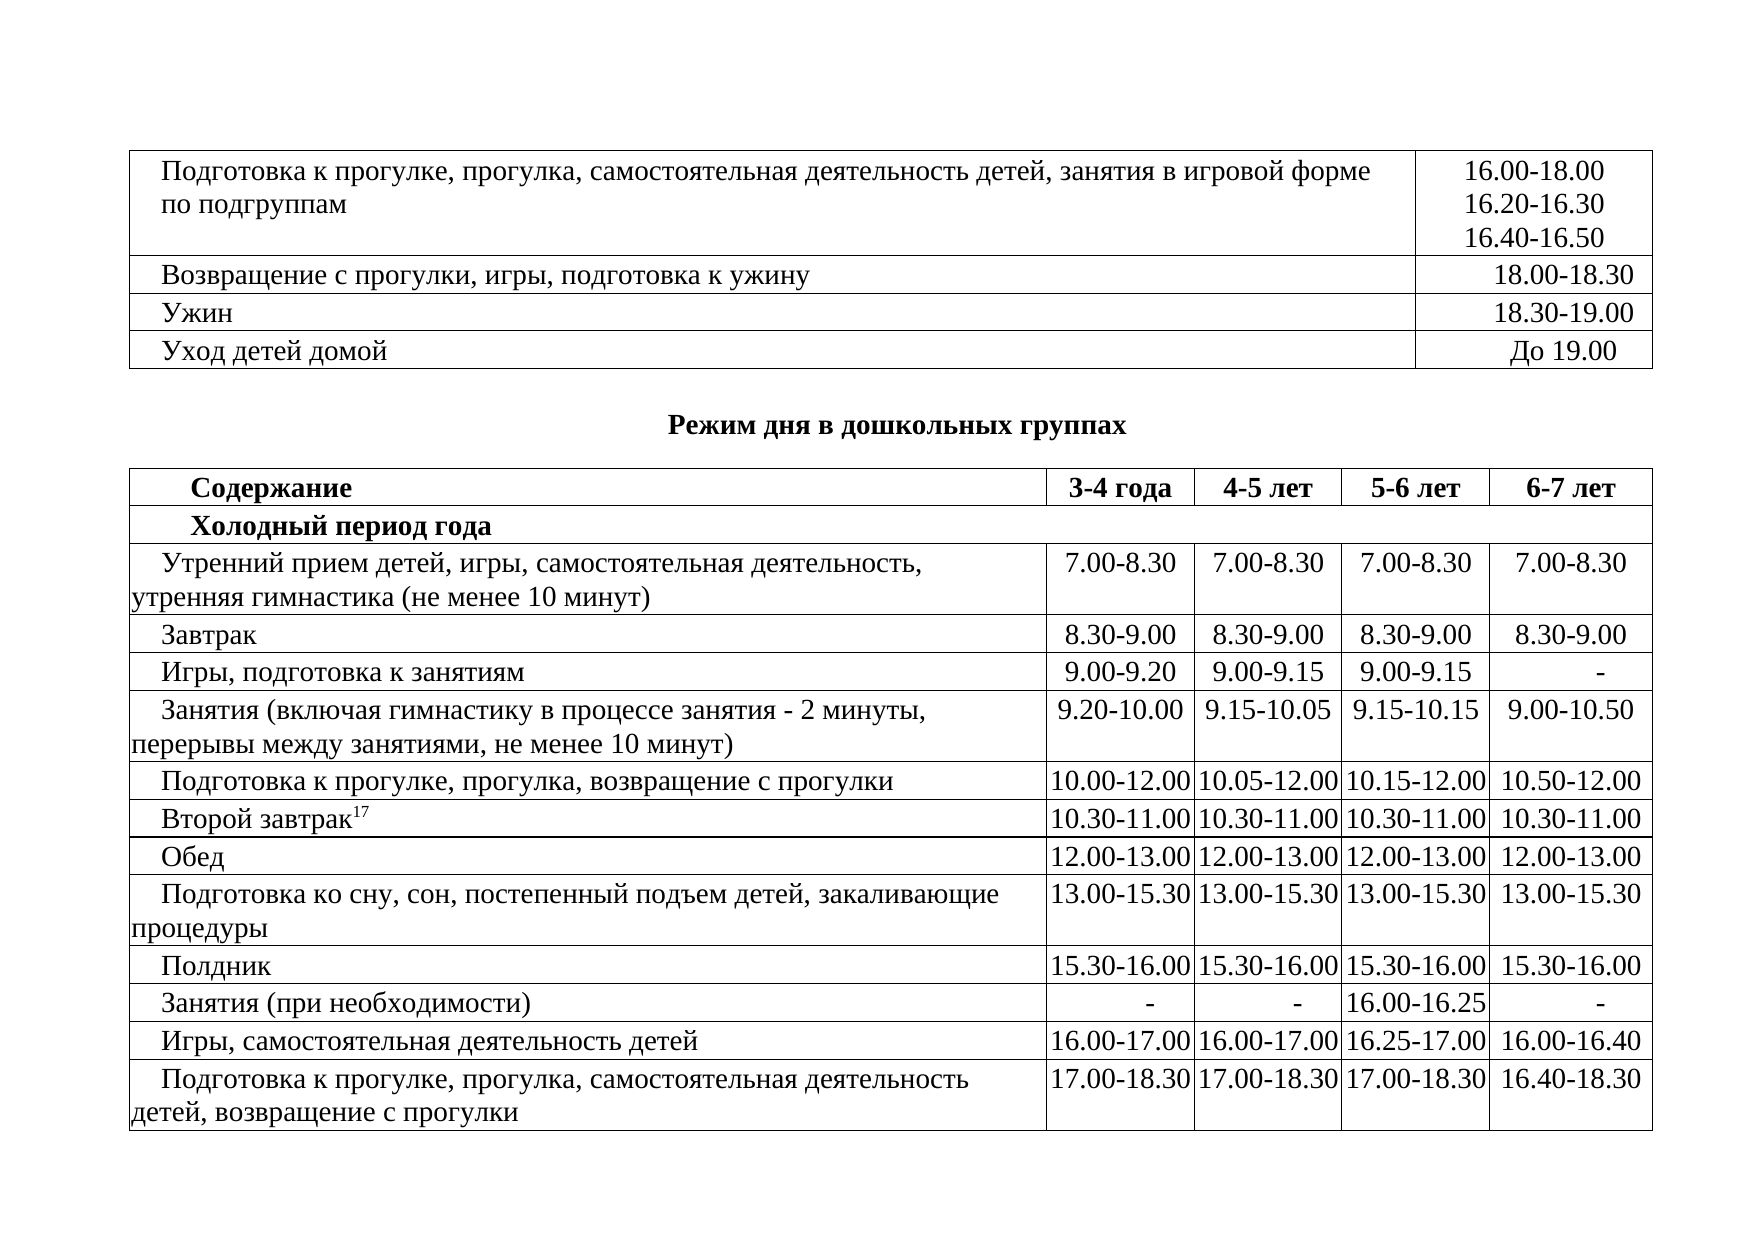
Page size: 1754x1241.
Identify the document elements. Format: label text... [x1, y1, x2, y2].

table_header 5-6 лет [1342, 469, 1489, 505]
table_cell 9.00-9.20 [1047, 653, 1194, 690]
table_cell 9.00-9.15 [1195, 653, 1341, 690]
table_cell 16.40-18.30 [1490, 1060, 1652, 1130]
table_cell 7.00-8.30 [1047, 544, 1194, 614]
table_cell 12.00-13.00 [1195, 838, 1341, 874]
table_cell 13.00-15.30 [1490, 875, 1652, 945]
table_cell Возвращение с прогулки, игры, подготовка к ужину [130, 256, 1415, 292]
table_header 3-4 года [1047, 469, 1194, 505]
table_cell 7.00-8.30 [1195, 544, 1341, 614]
table_cell Второй завтрак17 [130, 800, 1046, 836]
table_cell Занятия (включая гимнастику в процессе занятия - 2 минуты, перерывы между занятиями, не менее 10 минут) [130, 691, 1046, 761]
table_cell 10.30-11.00 [1047, 800, 1194, 836]
table_cell Полдник [130, 946, 1046, 983]
table_cell 10.00-12.00 [1047, 762, 1194, 799]
table_cell 13.00-15.30 [1342, 875, 1489, 945]
table_cell 17.00-18.30 [1047, 1060, 1194, 1130]
table_cell Ужин [130, 294, 1415, 330]
table_cell 16.00-16.25 [1342, 984, 1489, 1021]
table_cell 9.20-10.00 [1047, 691, 1194, 761]
table_cell 10.15-12.00 [1342, 762, 1489, 799]
table_cell 15.30-16.00 [1490, 946, 1652, 983]
table_header Содержание [130, 469, 1046, 505]
table_header 6-7 лет [1490, 469, 1652, 505]
table_cell 18.00-18.30 [1416, 256, 1652, 292]
table_cell - [1047, 984, 1194, 1021]
table_cell 9.00-9.15 [1342, 653, 1489, 690]
table_cell Игры, подготовка к занятиям [130, 653, 1046, 690]
table_cell 12.00-13.00 [1047, 838, 1194, 874]
table_cell 8.30-9.00 [1195, 615, 1341, 652]
table_cell До 19.00 [1416, 331, 1652, 368]
table_cell 8.30-9.00 [1342, 615, 1489, 652]
table_cell 12.00-13.00 [1342, 838, 1489, 874]
table_cell 13.00-15.30 [1195, 875, 1341, 945]
table_header 4-5 лет [1195, 469, 1341, 505]
table_cell - [1490, 984, 1652, 1021]
table_cell - [1195, 984, 1341, 1021]
table_cell Занятия (при необходимости) [130, 984, 1046, 1021]
table_cell Подготовка к прогулке, прогулка, самостоятельная деятельность детей, возвращение с прогулки [130, 1060, 1046, 1130]
table_cell 16.00-16.40 [1490, 1022, 1652, 1058]
table_cell 15.30-16.00 [1195, 946, 1341, 983]
table_cell 17.00-18.30 [1195, 1060, 1341, 1130]
table_cell 16.00-17.00 [1047, 1022, 1194, 1058]
table_cell 16.00-17.00 [1195, 1022, 1341, 1058]
table_cell Завтрак [130, 615, 1046, 652]
table_cell Игры, самостоятельная деятельность детей [130, 1022, 1046, 1058]
table_cell Подготовка к прогулке, прогулка, самостоятельная деятельность детей, занятия в игровой форме по подгруппам [130, 151, 1415, 255]
table_cell - [1490, 653, 1652, 690]
table_cell 9.15-10.15 [1342, 691, 1489, 761]
table_cell 10.30-11.00 [1195, 800, 1341, 836]
table_cell Холодный период года [130, 506, 1652, 543]
table_cell 7.00-8.30 [1490, 544, 1652, 614]
table_cell Подготовка к прогулке, прогулка, возвращение с прогулки [130, 762, 1046, 799]
table_cell 9.15-10.05 [1195, 691, 1341, 761]
table_cell Обед [130, 838, 1046, 874]
table_cell 8.30-9.00 [1047, 615, 1194, 652]
table_cell 10.50-12.00 [1490, 762, 1652, 799]
table_cell 15.30-16.00 [1342, 946, 1489, 983]
table_cell 8.30-9.00 [1490, 615, 1652, 652]
table_cell 12.00-13.00 [1490, 838, 1652, 874]
table_cell 10.30-11.00 [1342, 800, 1489, 836]
table_cell 10.30-11.00 [1490, 800, 1652, 836]
table_cell 7.00-8.30 [1342, 544, 1489, 614]
table_cell 10.05-12.00 [1195, 762, 1341, 799]
table_cell Утренний прием детей, игры, самостоятельная деятельность, утренняя гимнастика (не менее 10 минут) [130, 544, 1046, 614]
table_cell 18.30-19.00 [1416, 294, 1652, 330]
table_cell Уход детей домой [130, 331, 1415, 368]
table_cell 16.25-17.00 [1342, 1022, 1489, 1058]
text Режим дня в дошкольных группах [131, 407, 1604, 441]
table_cell Подготовка ко сну, сон, постепенный подъем детей, закаливающие процедуры [130, 875, 1046, 945]
table_cell 16.00-18.00 16.20-16.30 16.40-16.50 [1416, 151, 1652, 255]
table_cell 17.00-18.30 [1342, 1060, 1489, 1130]
table_cell 13.00-15.30 [1047, 875, 1194, 945]
table_cell 9.00-10.50 [1490, 691, 1652, 761]
table_cell 15.30-16.00 [1047, 946, 1194, 983]
